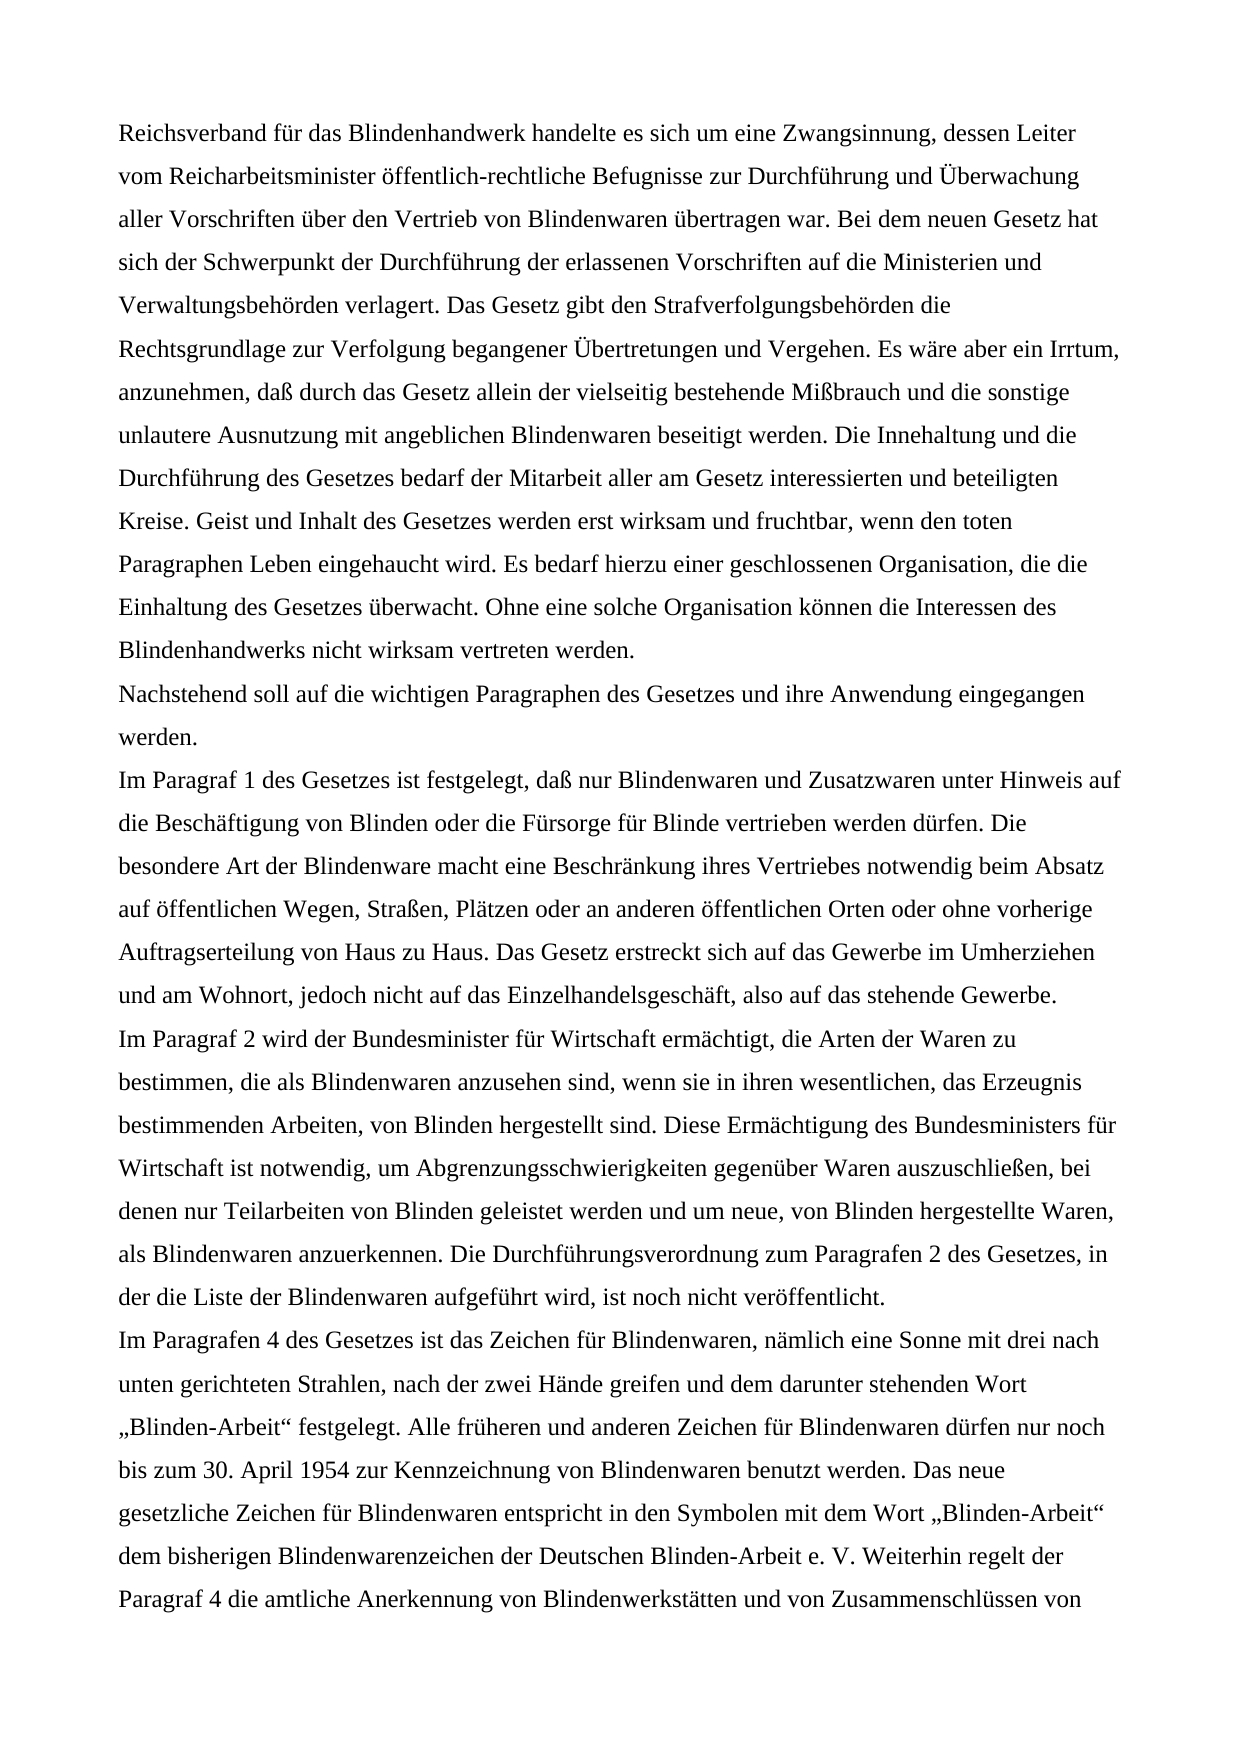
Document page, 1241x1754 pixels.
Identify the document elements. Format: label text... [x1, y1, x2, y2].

text Im Paragraf 2 wird der Bundesminister für Wirtschaft ermächtigt, die Arten der Waren zu bestimmen, die als Blindenwaren anzusehen sind, wenn sie in ihren wesentlichen, das Erzeugnis bestimmenden Arbeiten, von Blinden hergestellt sind. Diese Ermächtigung des Bundesministers für Wirtschaft ist notwendig, um Abgrenzungsschwierigkeiten gegenüber Waren auszuschließen, bei denen nur Teilarbeiten von Blinden geleistet werden und um neue, von Blinden hergestellte Waren, als Blindenwaren anzuerkennen. Die Durchführungsverordnung zum Paragrafen 2 des Gesetzes, in der die Liste der Blindenwaren aufgeführt wird, ist noch nicht veröffentlicht. [118, 1024, 1122, 1311]
text Im Paragraf 1 des Gesetzes ist festgelegt, daß nur Blindenwaren und Zusatzwaren unter Hinweis auf die Beschäftigung von Blinden oder die Fürsorge für Blinde vertrieben werden dürfen. Die besondere Art der Blindenware macht eine Beschränkung ihres Vertriebes notwendig beim Absatz auf öffentlichen Wegen, Straßen, Plätzen oder an anderen öffentlichen Orten oder ohne vorherige Auftragserteilung von Haus zu Haus. Das Gesetz erstreckt sich auf das Gewerbe im Umherziehen und am Wohnort, jedoch nicht auf das Einzelhandelsgeschäft, also auf das stehende Gewerbe. [118, 765, 1122, 1009]
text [118, 118, 1122, 664]
text Nachstehend soll auf die wichtigen Paragraphen des Gesetzes und ihre Anwendung eingegangen werden. [118, 679, 1122, 751]
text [118, 1326, 1122, 1613]
